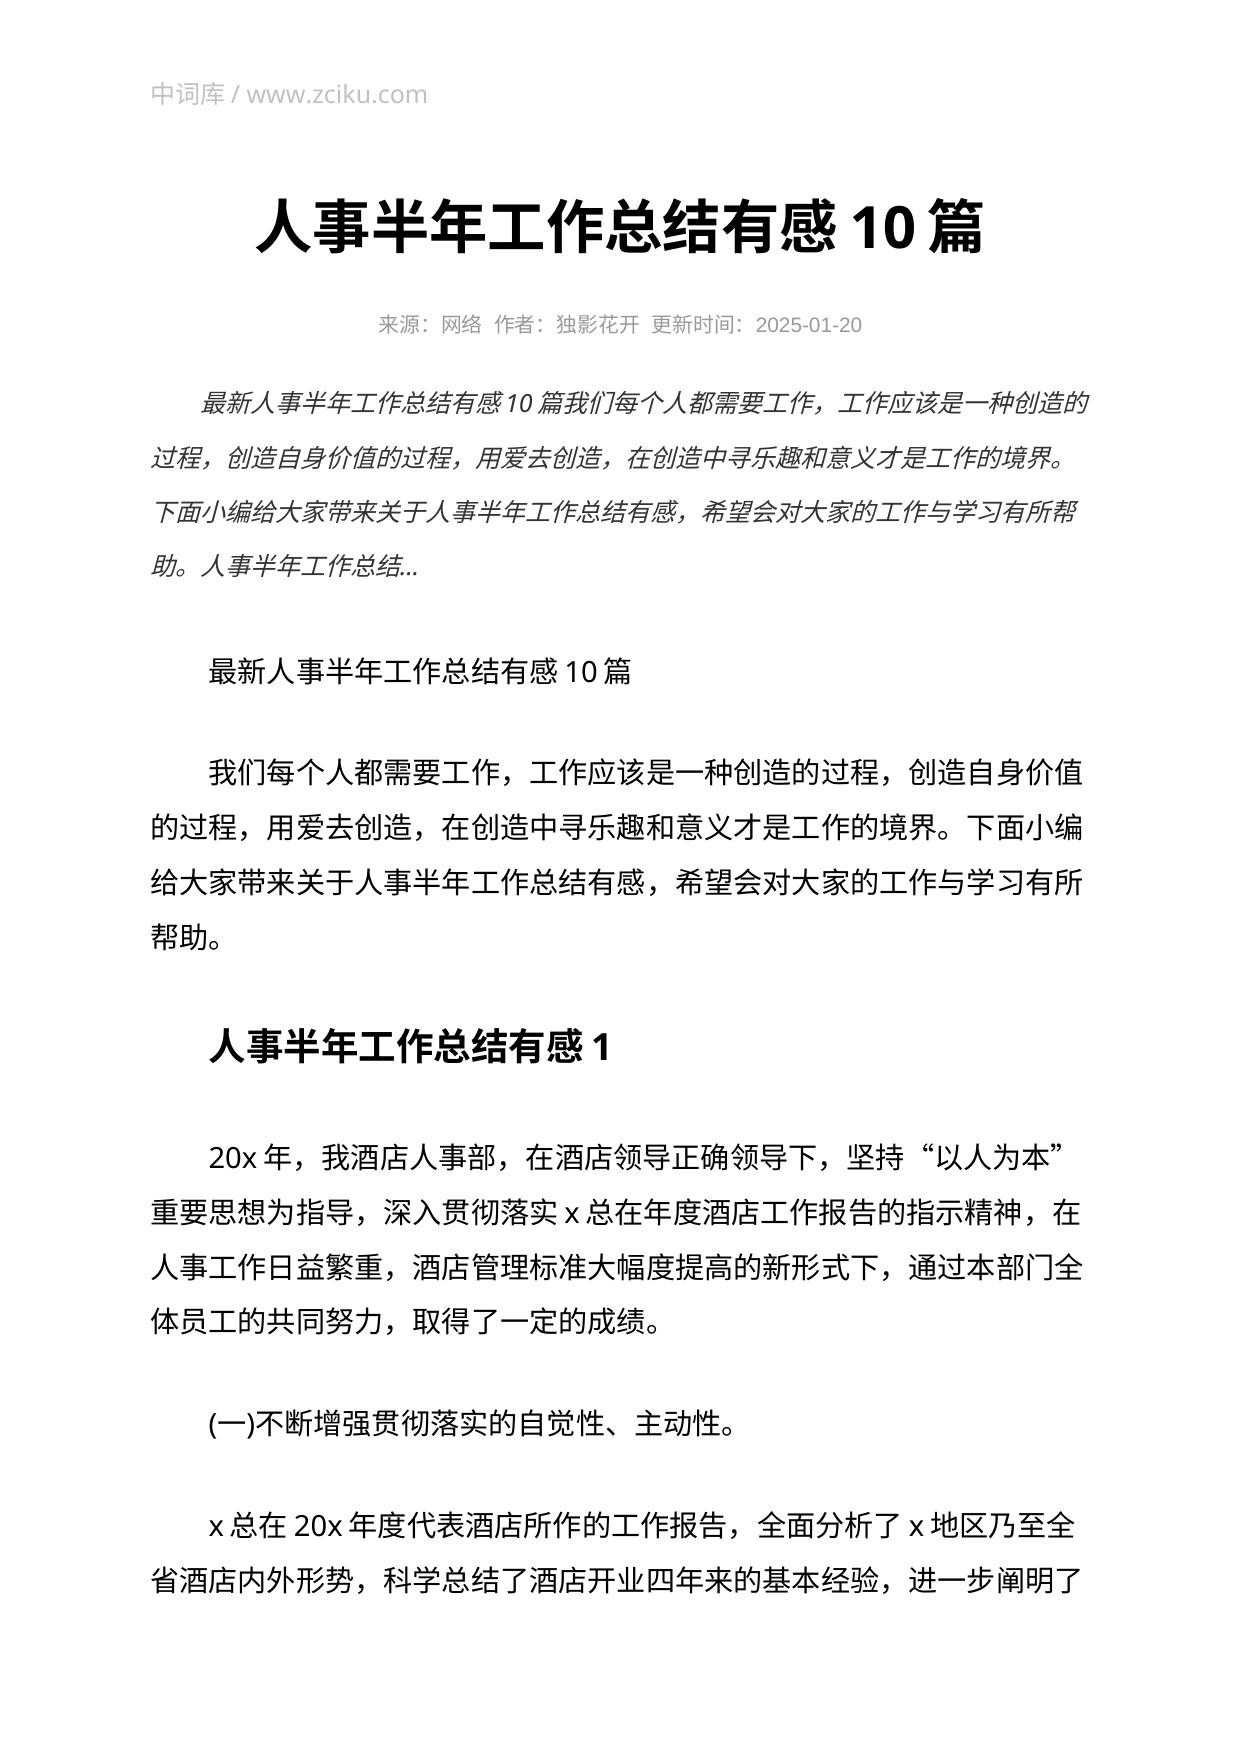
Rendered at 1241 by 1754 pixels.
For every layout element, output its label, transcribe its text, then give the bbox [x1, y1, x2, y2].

text 最新人事半年工作总结有感10篇 [150, 648, 1090, 691]
text 我们每个人都需要工作，工作应该是一种创造的过程，创造自身价值的过程，用爱去创造，在创造中寻乐趣和意义才是工作的境界。下面小编给大家带来关于人事半年工作总结有感，希望会对大家的工作与学习有所帮助。 [150, 750, 1090, 957]
subtitle 人事半年工作总结有感10篇 [150, 181, 1090, 266]
text 最新人事半年工作总结有感10篇我们每个人都需要工作，工作应该是一种创造的过程，创造自身价值的过程，用爱去创造，在创造中寻乐趣和意义才是工作的境界。下面小编给大家带来关于人事半年工作总结有感，希望会对大家的工作与学习有所帮助。人事半年工作总结... [150, 384, 1090, 583]
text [150, 1503, 1090, 1600]
text (一)不断增强贯彻落实的自觉性、主动性。 [150, 1401, 1090, 1443]
text 人事半年工作总结有感1 [150, 1017, 1090, 1071]
text 20x年，我酒店人事部，在酒店领导正确领导下，坚持“以人为本”重要思想为指导，深入贯彻落实x总在年度酒店工作报告的指示精神，在人事工作日益繁重，酒店管理标准大幅度提高的新形式下，通过本部门全体员工的共同努力，取得了一定的成绩。 [150, 1134, 1090, 1341]
text 来源：网络 作者：独影花开 更新时间：2025-01-20 [150, 313, 1090, 337]
